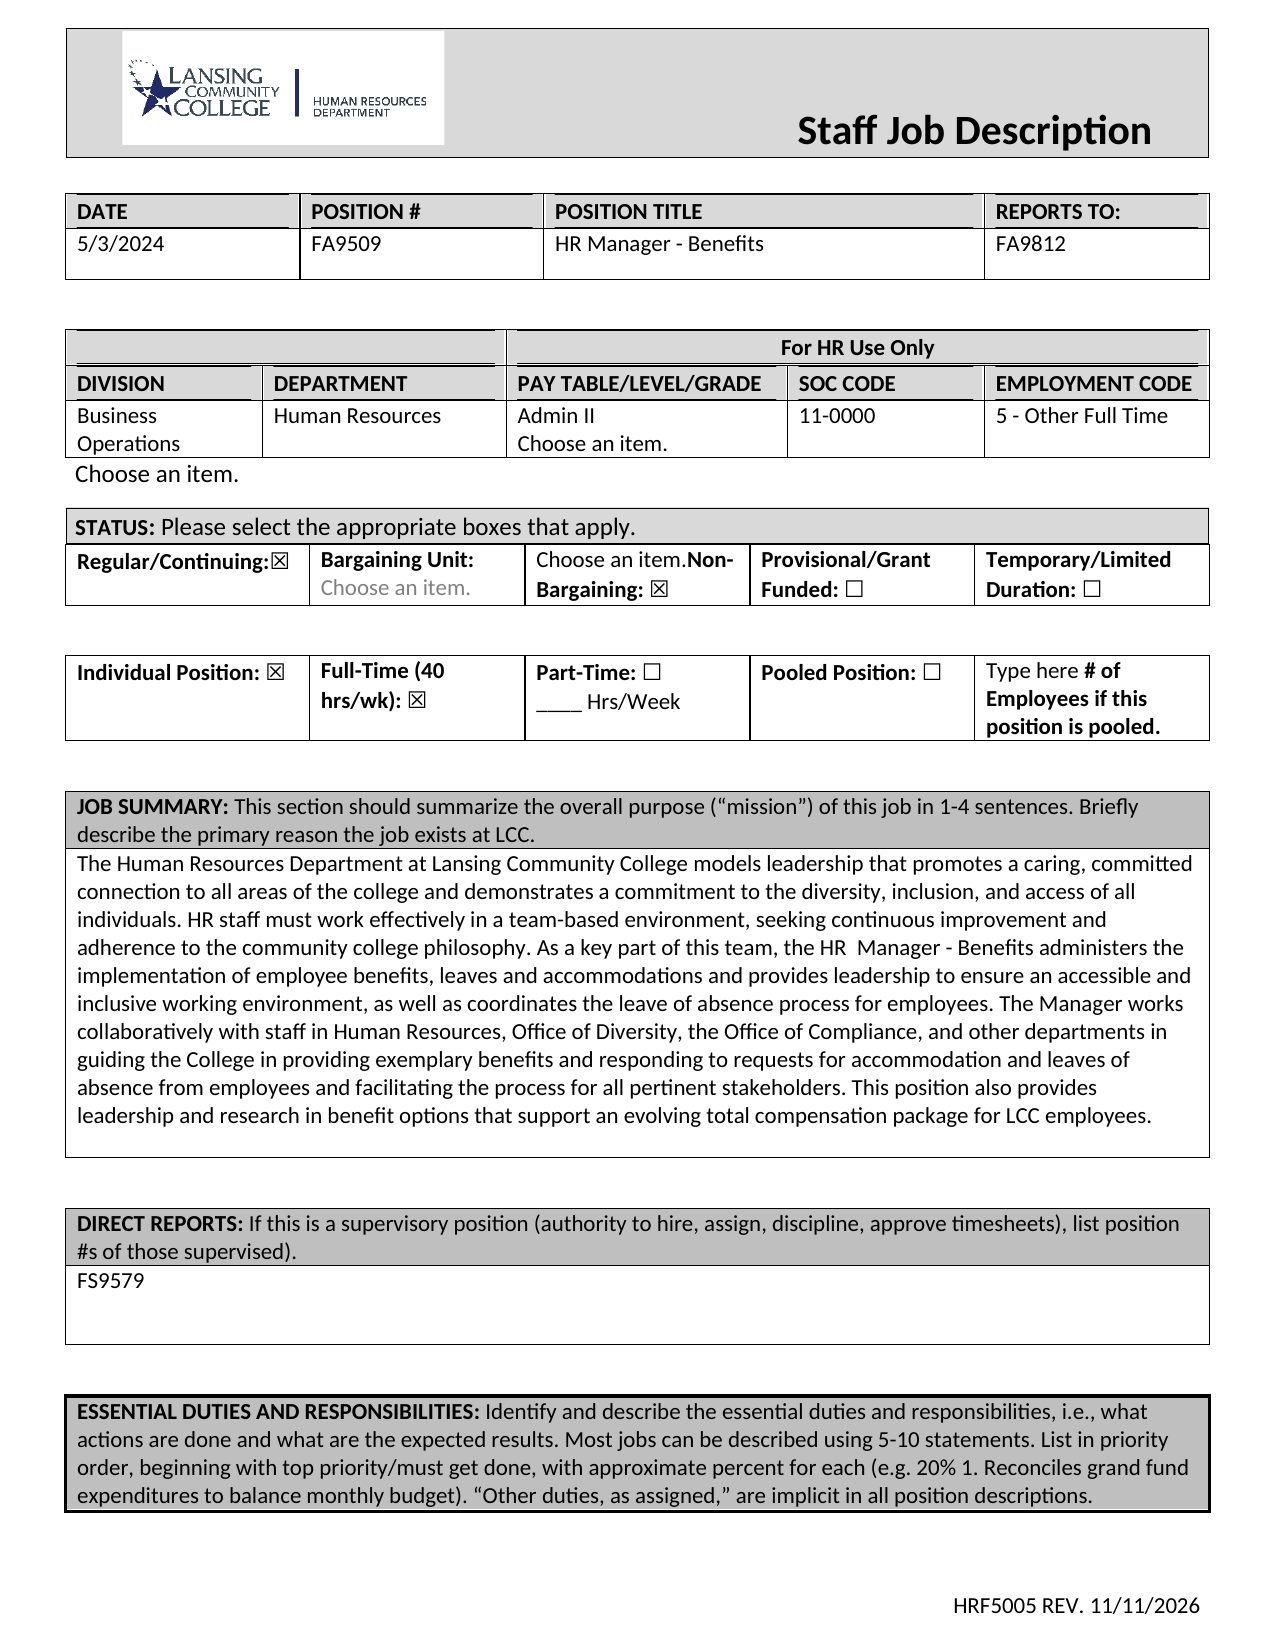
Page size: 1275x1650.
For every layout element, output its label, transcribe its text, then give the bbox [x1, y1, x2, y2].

table_cell [507, 401, 787, 457]
table_header # of Employees if this position is pooled. [975, 656, 1209, 740]
table_cell [66, 229, 299, 278]
table_header Full-Time (40 hrs/wk): [310, 656, 524, 740]
table_cell [66, 1266, 1209, 1344]
table_cell [66, 849, 1209, 1157]
picture [122, 31, 445, 145]
table_header JOB SUMMARY: This section should summarize the overall purpose (“mission”) of this job in 1-4 sentences. Briefly describe the primary reason the job exists at LCC. [66, 792, 1209, 848]
subtitle Status: Please select the appropriate boxes that apply. [67, 509, 1208, 543]
table_header Essential Duties and Responsibilities: Identify and describe the essential duties and responsibilities, i.e., what actions are done and what are the expected results. Most jobs can be described using 5-10 statements. List in priority order, beginning with top priority/must get done, with approximate percent for each (e.g. 20% 1. Reconciles grand fund expenditures to balance monthly budget). “Other duties, as assigned,” are implicit in all position descriptions. [67, 1398, 1208, 1509]
table_cell [788, 401, 984, 457]
table_cell [66, 401, 262, 457]
table_cell [985, 401, 1209, 457]
table_header Bargaining Unit: [310, 545, 524, 604]
table_cell [985, 229, 1209, 278]
table_header Pooled Position: [751, 656, 974, 740]
table_header Individual Position: [66, 656, 309, 740]
table_header Regular/Continuing: [66, 545, 309, 604]
table_header Non-Bargaining: [526, 545, 749, 604]
table_cell [263, 401, 506, 457]
table_cell [544, 229, 984, 278]
table_cell [301, 229, 543, 278]
table_header Temporary/Limited Duration: [975, 545, 1209, 604]
table_header Part-Time: ____ Hrs/Week [526, 656, 749, 740]
table_header Direct Reports: If this is a supervisory position (authority to hire, assign, discipline, approve timesheets), list position #s of those supervised). [66, 1209, 1209, 1265]
table_header Provisional/Grant Funded: [751, 545, 974, 604]
